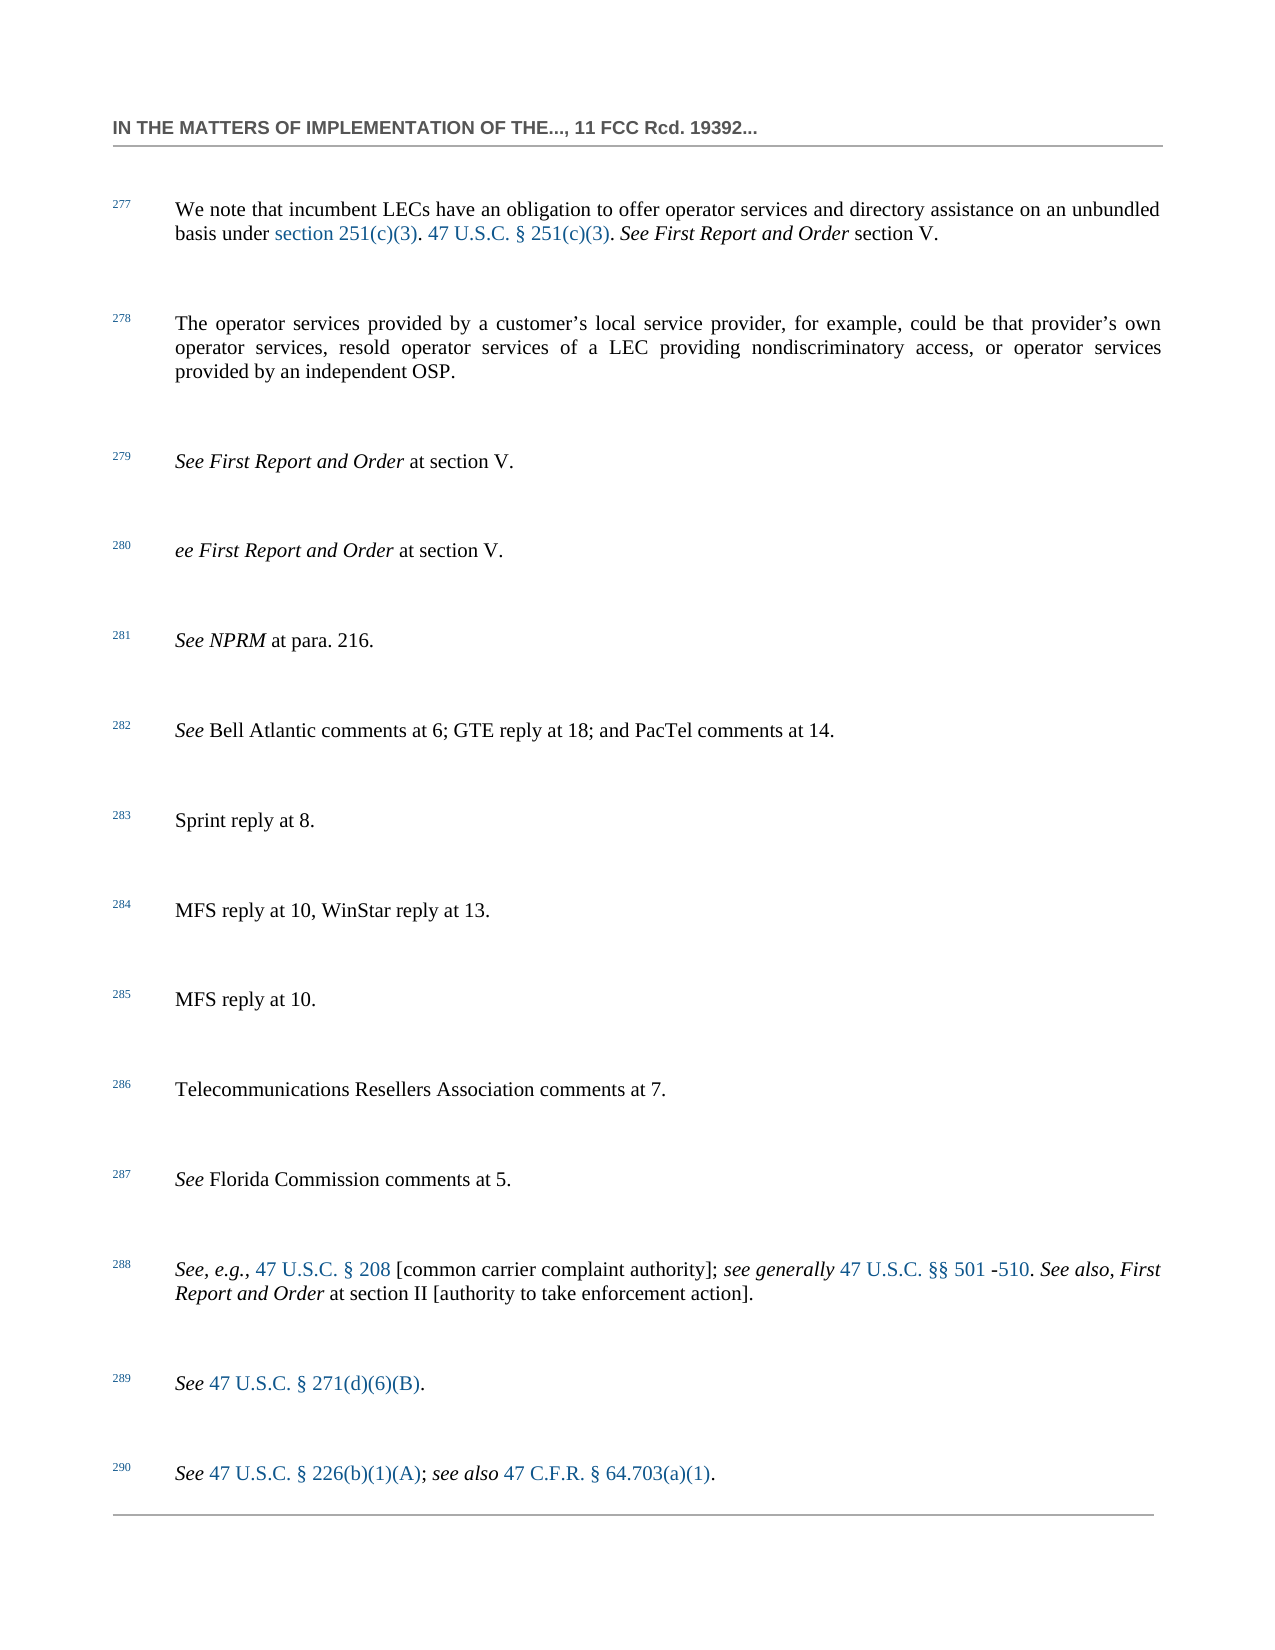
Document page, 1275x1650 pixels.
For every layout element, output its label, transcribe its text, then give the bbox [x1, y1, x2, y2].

table_cell See, e.g., 47 U.S.C. § 208 [common carrier complaint authority]; see generally 47 U.S.C. §§ 501 -510. See also, First Report and Order at section II [authority to take enforcement action]. [175, 1257, 1162, 1371]
table_cell Telecommunications Resellers Association comments at 7. [175, 1077, 1162, 1167]
table_cell 287 [113, 1167, 175, 1257]
table_cell 284 [113, 898, 175, 987]
table_cell 280 [113, 539, 175, 628]
table_cell ee First Report and Order at section V. [175, 539, 1162, 628]
table_cell The operator services provided by a customer’s local service provider, for example, could be that provider’s own operator services, resold operator services of a LEC providing nondiscriminatory access, or operator services provided by an independent OSP. [175, 311, 1162, 449]
table_cell See 47 U.S.C. § 271(d)(6)(B). [175, 1371, 1162, 1460]
table_cell 283 [113, 808, 175, 898]
table_cell See Florida Commission comments at 5. [175, 1167, 1162, 1257]
table_cell 286 [113, 1077, 175, 1167]
table_cell See First Report and Order at section V. [175, 449, 1162, 538]
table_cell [175, 1460, 1162, 1508]
table_cell 282 [113, 718, 175, 808]
table_cell 288 [113, 1257, 175, 1371]
table_cell We note that incumbent LECs have an obligation to offer operator services and directory assistance on an unbundled basis under section 251(c)(3). 47 U.S.C. § 251(c)(3). See First Report and Order section V. [175, 197, 1162, 311]
table_cell MFS reply at 10, WinStar reply at 13. [175, 898, 1162, 987]
table_cell 277 [113, 197, 175, 311]
table_cell 285 [113, 988, 175, 1077]
table_cell 279 [113, 449, 175, 538]
table_cell See NPRM at para. 216. [175, 628, 1162, 718]
table_cell See Bell Atlantic comments at 6; GTE reply at 18; and PacTel comments at 14. [175, 718, 1162, 808]
table_cell 290 [113, 1460, 175, 1508]
table_cell 278 [113, 311, 175, 449]
table_cell 289 [113, 1371, 175, 1460]
table_cell 281 [113, 628, 175, 718]
table_cell Sprint reply at 8. [175, 808, 1162, 898]
table_cell MFS reply at 10. [175, 988, 1162, 1077]
